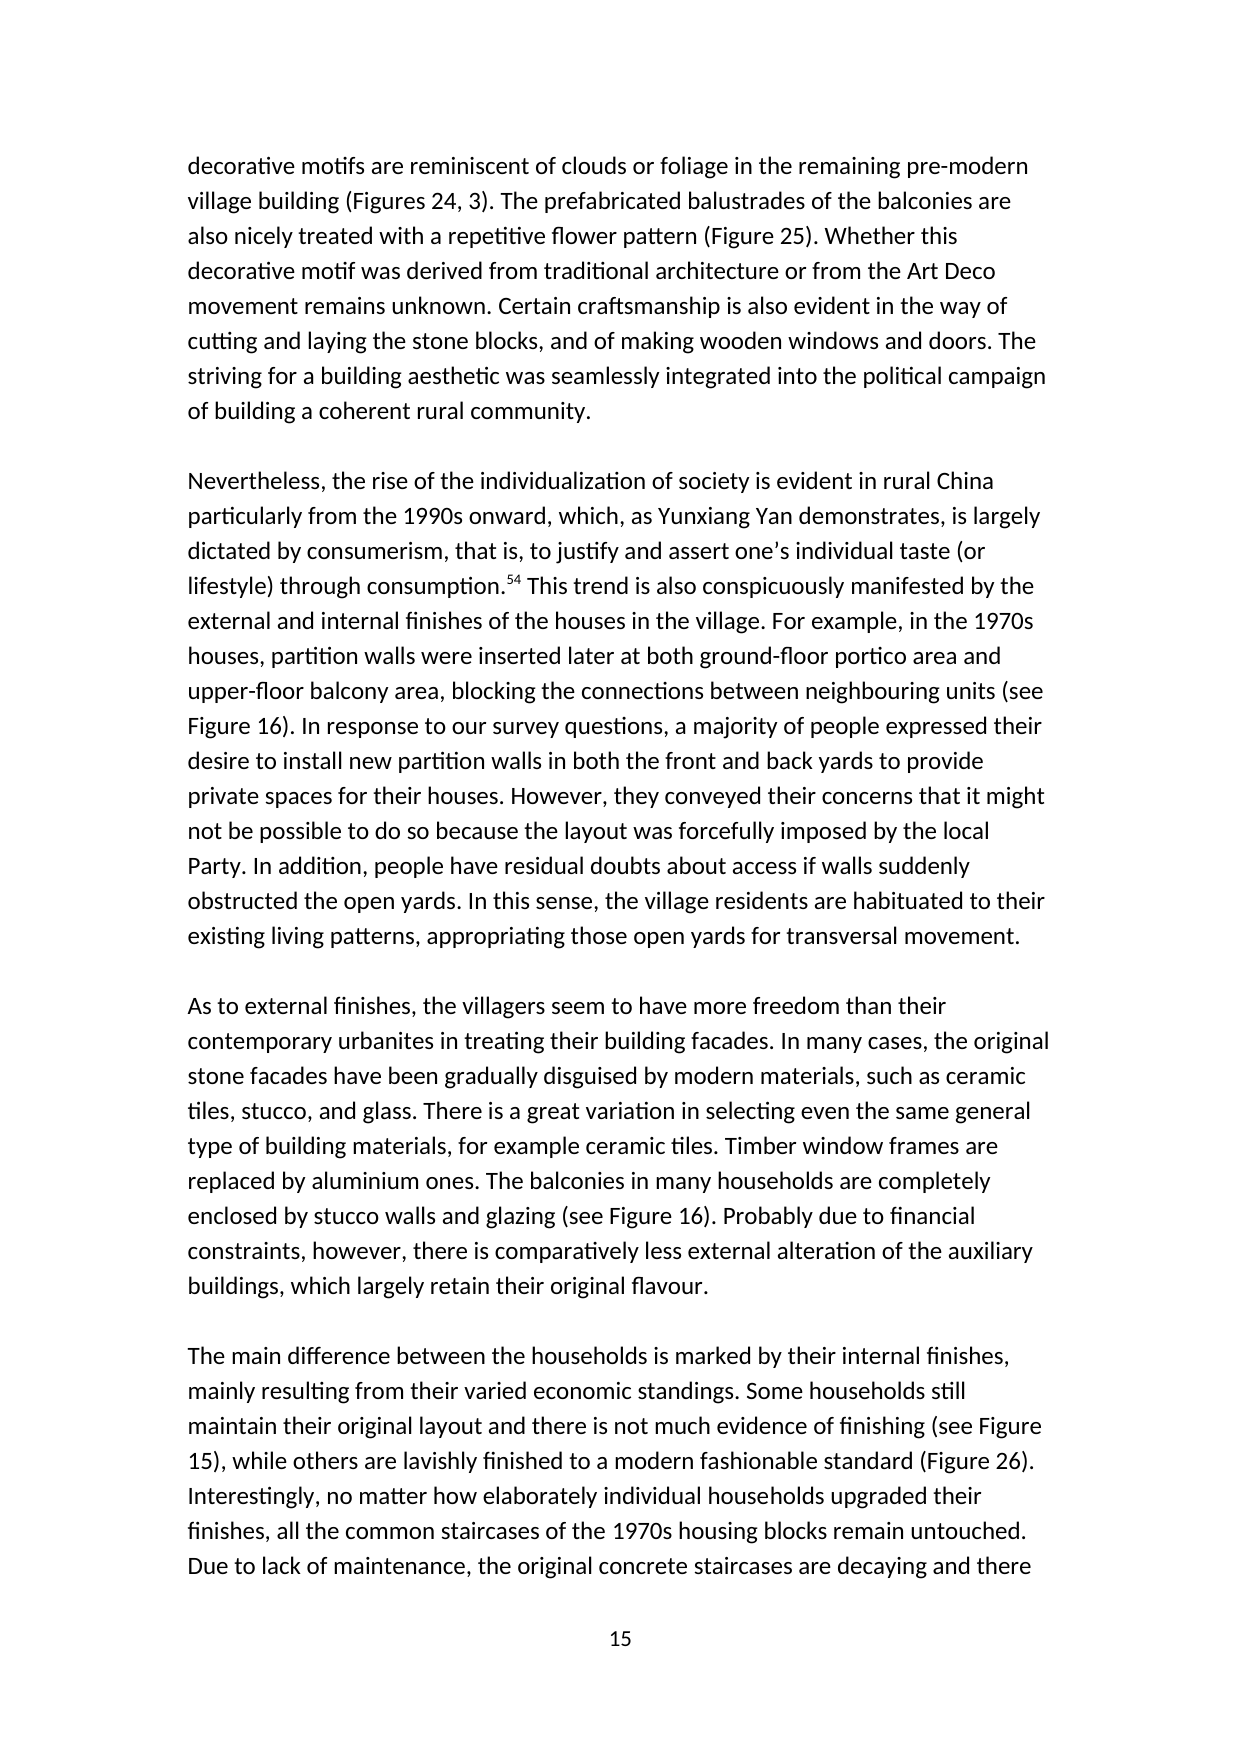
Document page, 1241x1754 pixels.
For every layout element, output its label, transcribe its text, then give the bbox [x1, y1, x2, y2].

text As to external finishes, the villagers seem to have more freedom than their contemporary urbanites in treating their building facades. In many cases, the original stone facades have been gradually disguised by modern materials, such as ceramic tiles, stucco, and glass. There is a great variation in selecting even the same general type of building materials, for example ceramic tiles. Timber window frames are replaced by aluminium ones. The balconies in many households are completely enclosed by stucco walls and glazing (see Figure 16). Probably due to financial constraints, however, there is comparatively less external alteration of the auxiliary buildings, which largely retain their original flavour. [187, 990, 1053, 1301]
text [187, 1340, 1053, 1581]
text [187, 150, 1053, 426]
text Nevertheless, the rise of the individualization of society is evident in rural China particularly from the 1990s onward, which, as Yunxiang Yan demonstrates, is largely dictated by consumerism, that is, to justify and assert one’s individual taste (or lifestyle) through consumption. This trend is also conspicuously manifested by the external and internal finishes of the houses in the village. For example, in the 1970s houses, partition walls were inserted later at both ground-floor portico area and upper-floor balcony area, blocking the connections between neighbouring units (see Figure 16). In response to our survey questions, a majority of people expressed their desire to install new partition walls in both the front and back yards to provide private spaces for their houses. However, they conveyed their concerns that it might not be possible to do so because the layout was forcefully imposed by the local Party. In addition, people have residual doubts about access if walls suddenly obstructed the open yards. In this sense, the village residents are habituated to their existing living patterns, appropriating those open yards for transversal movement. [187, 465, 1053, 951]
